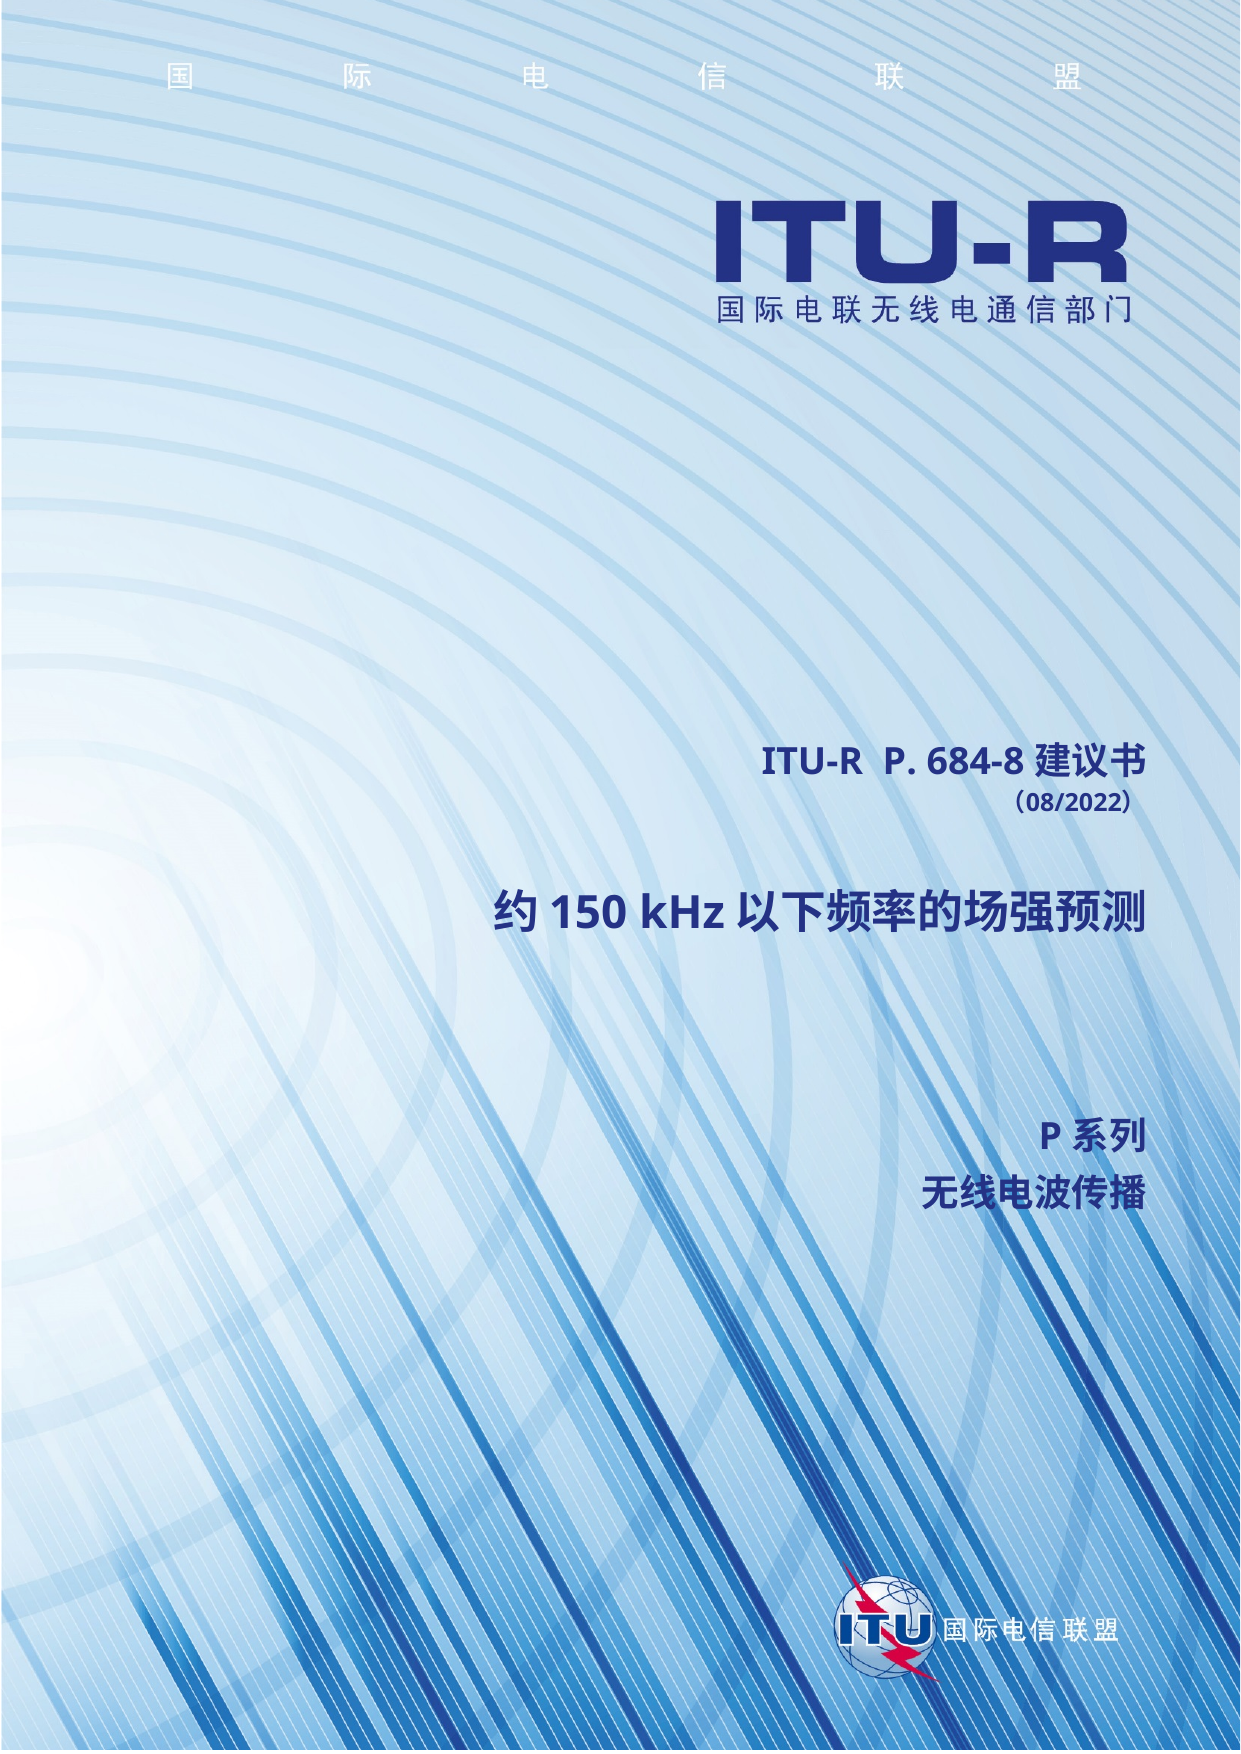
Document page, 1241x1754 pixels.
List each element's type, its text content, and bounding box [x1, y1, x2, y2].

picture [1, 0, 1241, 1750]
table_cell P 系列 无线电波传播 [107, 999, 1158, 1259]
table_cell 约150 kHz以下频率的场强预测 [107, 818, 1158, 999]
table_header ITU-R P. 684-8 建议书 （08/2022） [107, 643, 1158, 818]
